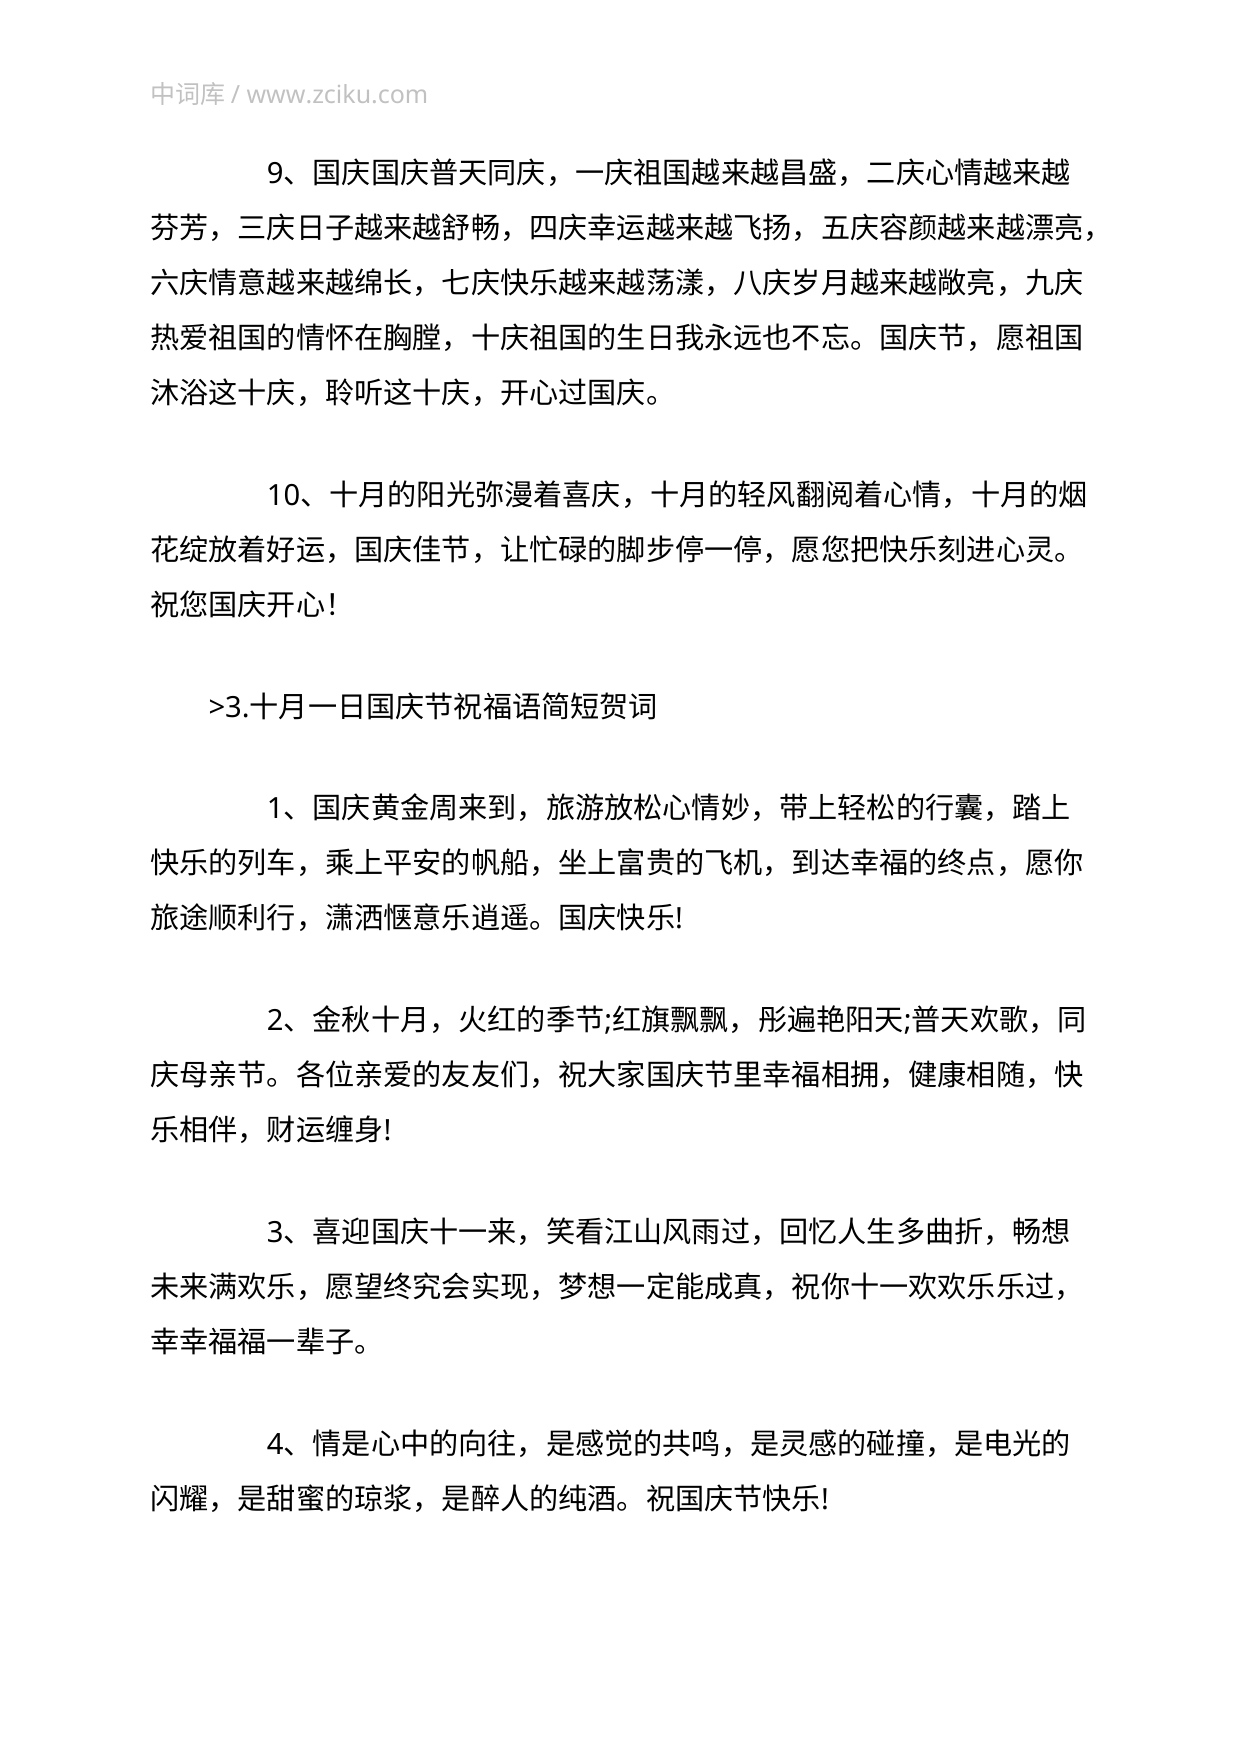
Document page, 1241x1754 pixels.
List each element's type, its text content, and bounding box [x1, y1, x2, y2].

text >3.十月一日国庆节祝福语简短贺词 [150, 683, 1090, 726]
text 4、情是心中的向往，是感觉的共鸣，是灵感的碰撞，是电光的闪耀，是甜蜜的琼浆，是醉人的纯酒。祝国庆节快乐! [150, 1421, 1090, 1518]
text 1、国庆黄金周来到，旅游放松心情妙，带上轻松的行囊，踏上快乐的列车，乘上平安的帆船，坐上富贵的飞机，到达幸福的终点，愿你旅途顺利行，潇洒惬意乐逍遥。国庆快乐! [150, 785, 1090, 937]
text 2、金秋十月，火红的季节;红旗飘飘，彤遍艳阳天;普天欢歌，同庆母亲节。各位亲爱的友友们，祝大家国庆节里幸福相拥，健康相随，快乐相伴，财运缠身! [150, 997, 1090, 1149]
text 10、十月的阳光弥漫着喜庆，十月的轻风翻阅着心情，十月的烟花绽放着好运，国庆佳节，让忙碌的脚步停一停，愿您把快乐刻进心灵。祝您国庆开心！ [150, 471, 1090, 624]
text 9、国庆国庆普天同庆，一庆祖国越来越昌盛，二庆心情越来越芬芳，三庆日子越来越舒畅，四庆幸运越来越飞扬，五庆容颜越来越漂亮，六庆情意越来越绵长，七庆快乐越来越荡漾，八庆岁月越来越敞亮，九庆热爱祖国的情怀在胸膛，十庆祖国的生日我永远也不忘。国庆节，愿祖国沐浴这十庆，聆听这十庆，开心过国庆。 [150, 150, 1090, 412]
text 3、喜迎国庆十一来，笑看江山风雨过，回忆人生多曲折，畅想未来满欢乐，愿望终究会实现，梦想一定能成真，祝你十一欢欢乐乐过，幸幸福福一辈子。 [150, 1209, 1090, 1361]
